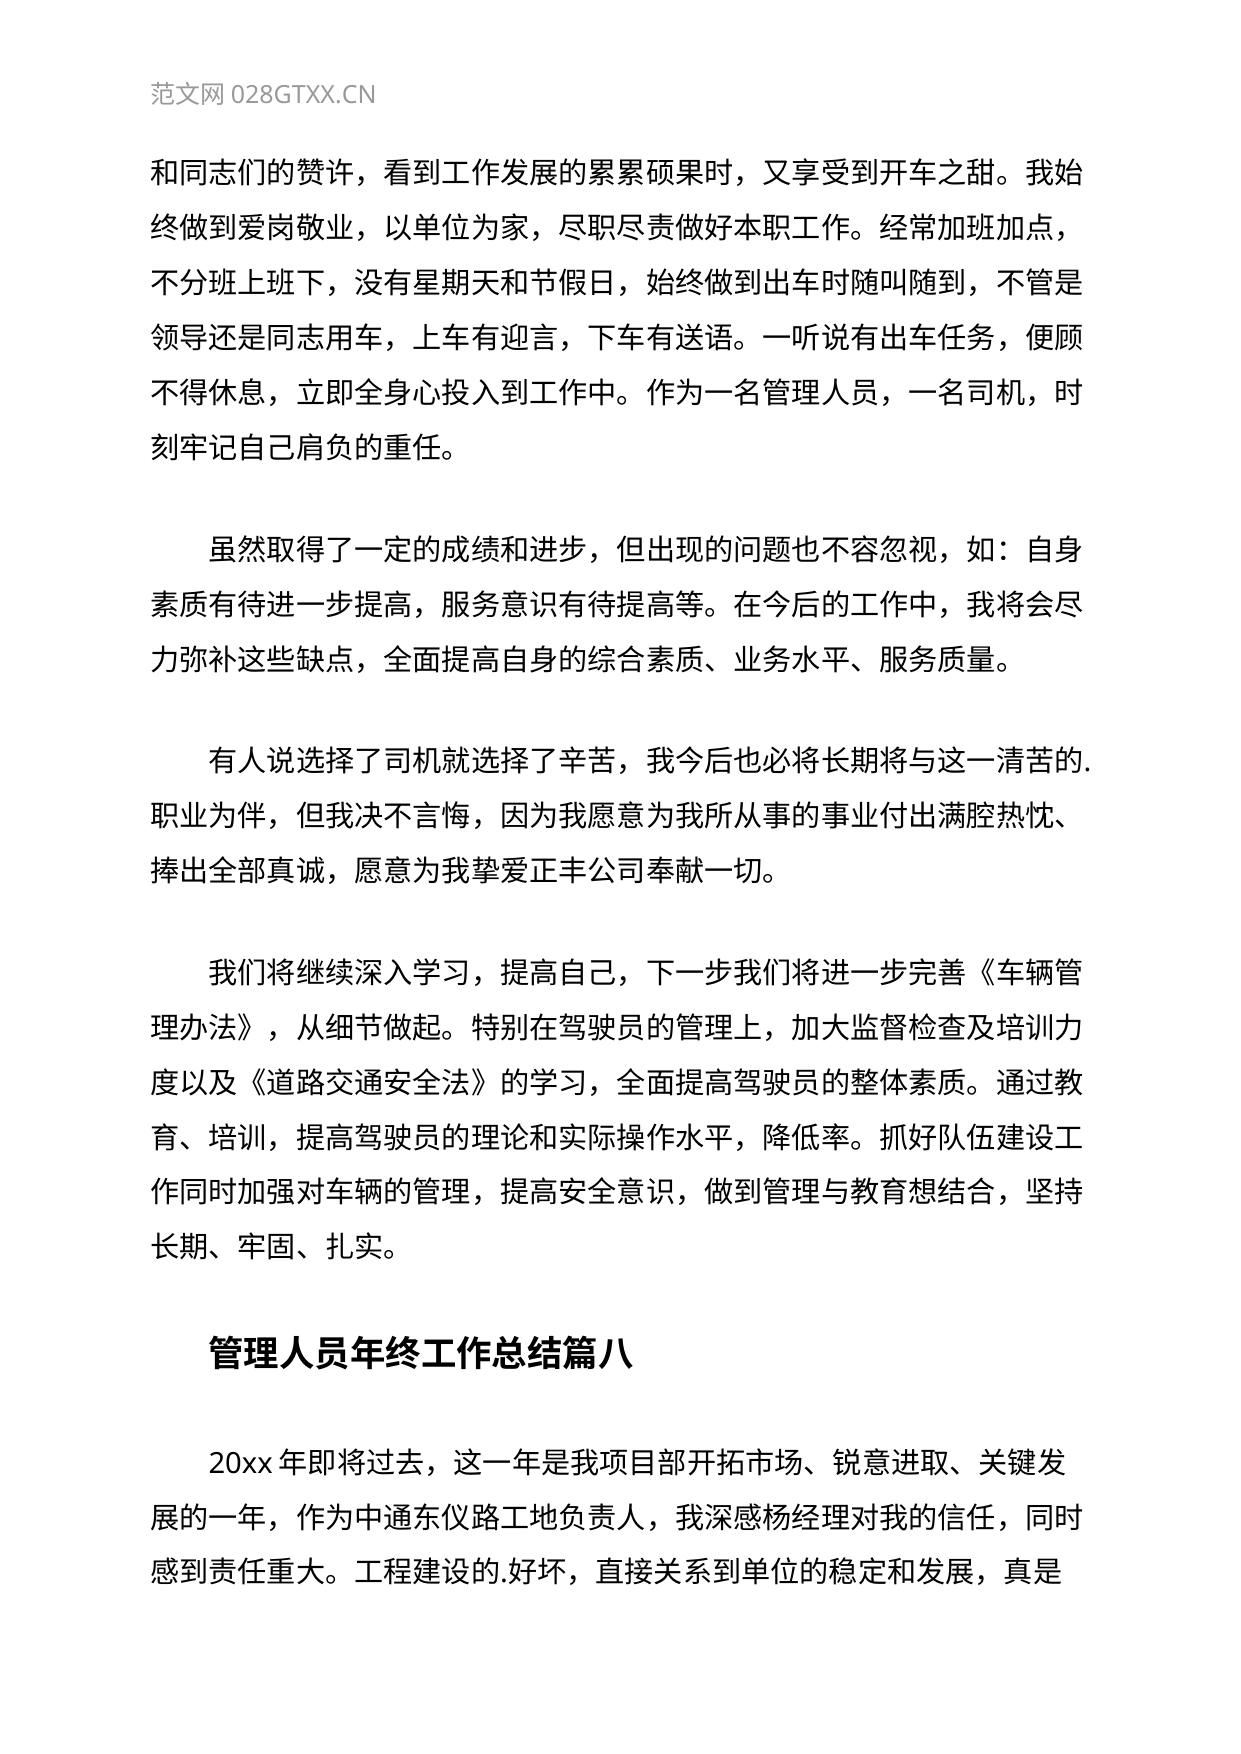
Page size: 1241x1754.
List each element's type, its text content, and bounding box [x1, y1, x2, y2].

text 虽然取得了一定的成绩和进步，但出现的问题也不容忽视，如：自身素质有待进一步提高，服务意识有待提高等。在今后的工作中，我将会尽力弥补这些缺点，全面提高自身的综合素质、业务水平、服务质量。 [150, 526, 1090, 678]
text 管理人员年终工作总结篇八 [150, 1326, 1090, 1377]
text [150, 1439, 1090, 1591]
text 我们将继续深入学习，提高自己，下一步我们将进一步完善《车辆管理办法》，从细节做起。特别在驾驶员的管理上，加大监督检查及培训力度以及《道路交通安全法》的学习，全面提高驾驶员的整体素质。通过教育、培训，提高驾驶员的理论和实际操作水平，降低率。抓好队伍建设工作同时加强对车辆的管理，提高安全意识，做到管理与教育想结合，坚持长期、牢固、扎实。 [150, 949, 1090, 1266]
text 有人说选择了司机就选择了辛苦，我今后也必将长期将与这一清苦的.职业为伴，但我决不言悔，因为我愿意为我所从事的事业付出满腔热忱、捧出全部真诚，愿意为我挚爱正丰公司奉献一切。 [150, 738, 1090, 890]
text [150, 150, 1090, 467]
